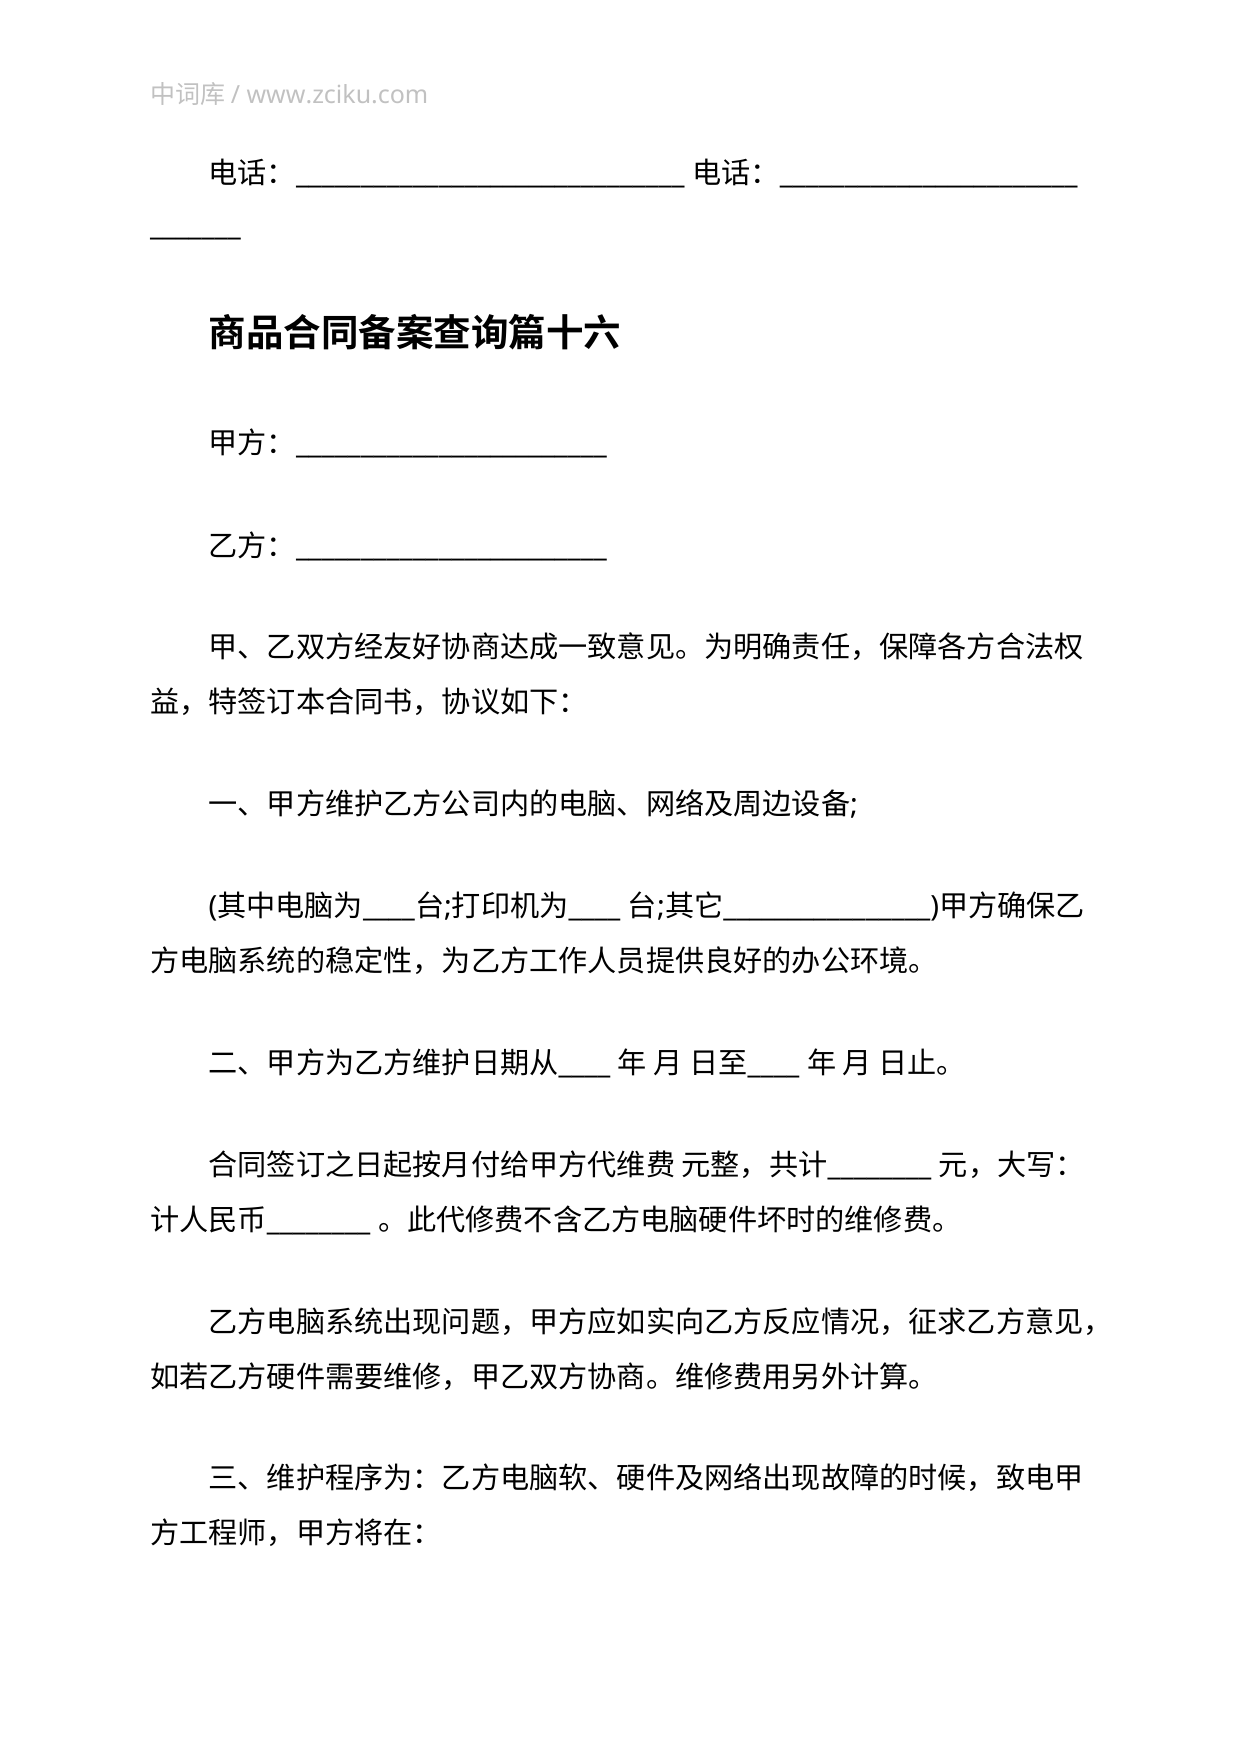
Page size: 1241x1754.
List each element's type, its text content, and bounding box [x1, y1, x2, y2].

text 一、甲方维护乙方公司内的电脑、网络及周边设备; [150, 781, 1090, 823]
text 二、甲方为乙方维护日期从____ 年 月 日至____ 年 月 日止。 [150, 1039, 1090, 1082]
text 乙方电脑系统出现问题，甲方应如实向乙方反应情况，征求乙方意见，如若乙方硬件需要维修，甲乙双方协商。维修费用另外计算。 [150, 1298, 1090, 1396]
text 甲方：________________________ [150, 420, 1090, 462]
text 合同签订之日起按月付给甲方代维费 元整，共计________ 元，大写：计人民币________ 。此代修费不含乙方电脑硬件坏时的维修费。 [150, 1141, 1090, 1239]
text 电话：______________________________ 电话：______________________________ [150, 150, 1090, 244]
text 三、维护程序为：乙方电脑软、硬件及网络出现故障的时候，致电甲方工程师，甲方将在： [150, 1455, 1090, 1552]
text 甲、乙双方经友好协商达成一致意见。为明确责任，保障各方合法权益，特签订本合同书，协议如下： [150, 624, 1090, 721]
text (其中电脑为____台;打印机为____ 台;其它________________)甲方确保乙方电脑系统的稳定性，为乙方工作人员提供良好的办公环境。 [150, 883, 1090, 980]
text 乙方：________________________ [150, 522, 1090, 564]
text 商品合同备案查询篇十六 [150, 303, 1090, 357]
